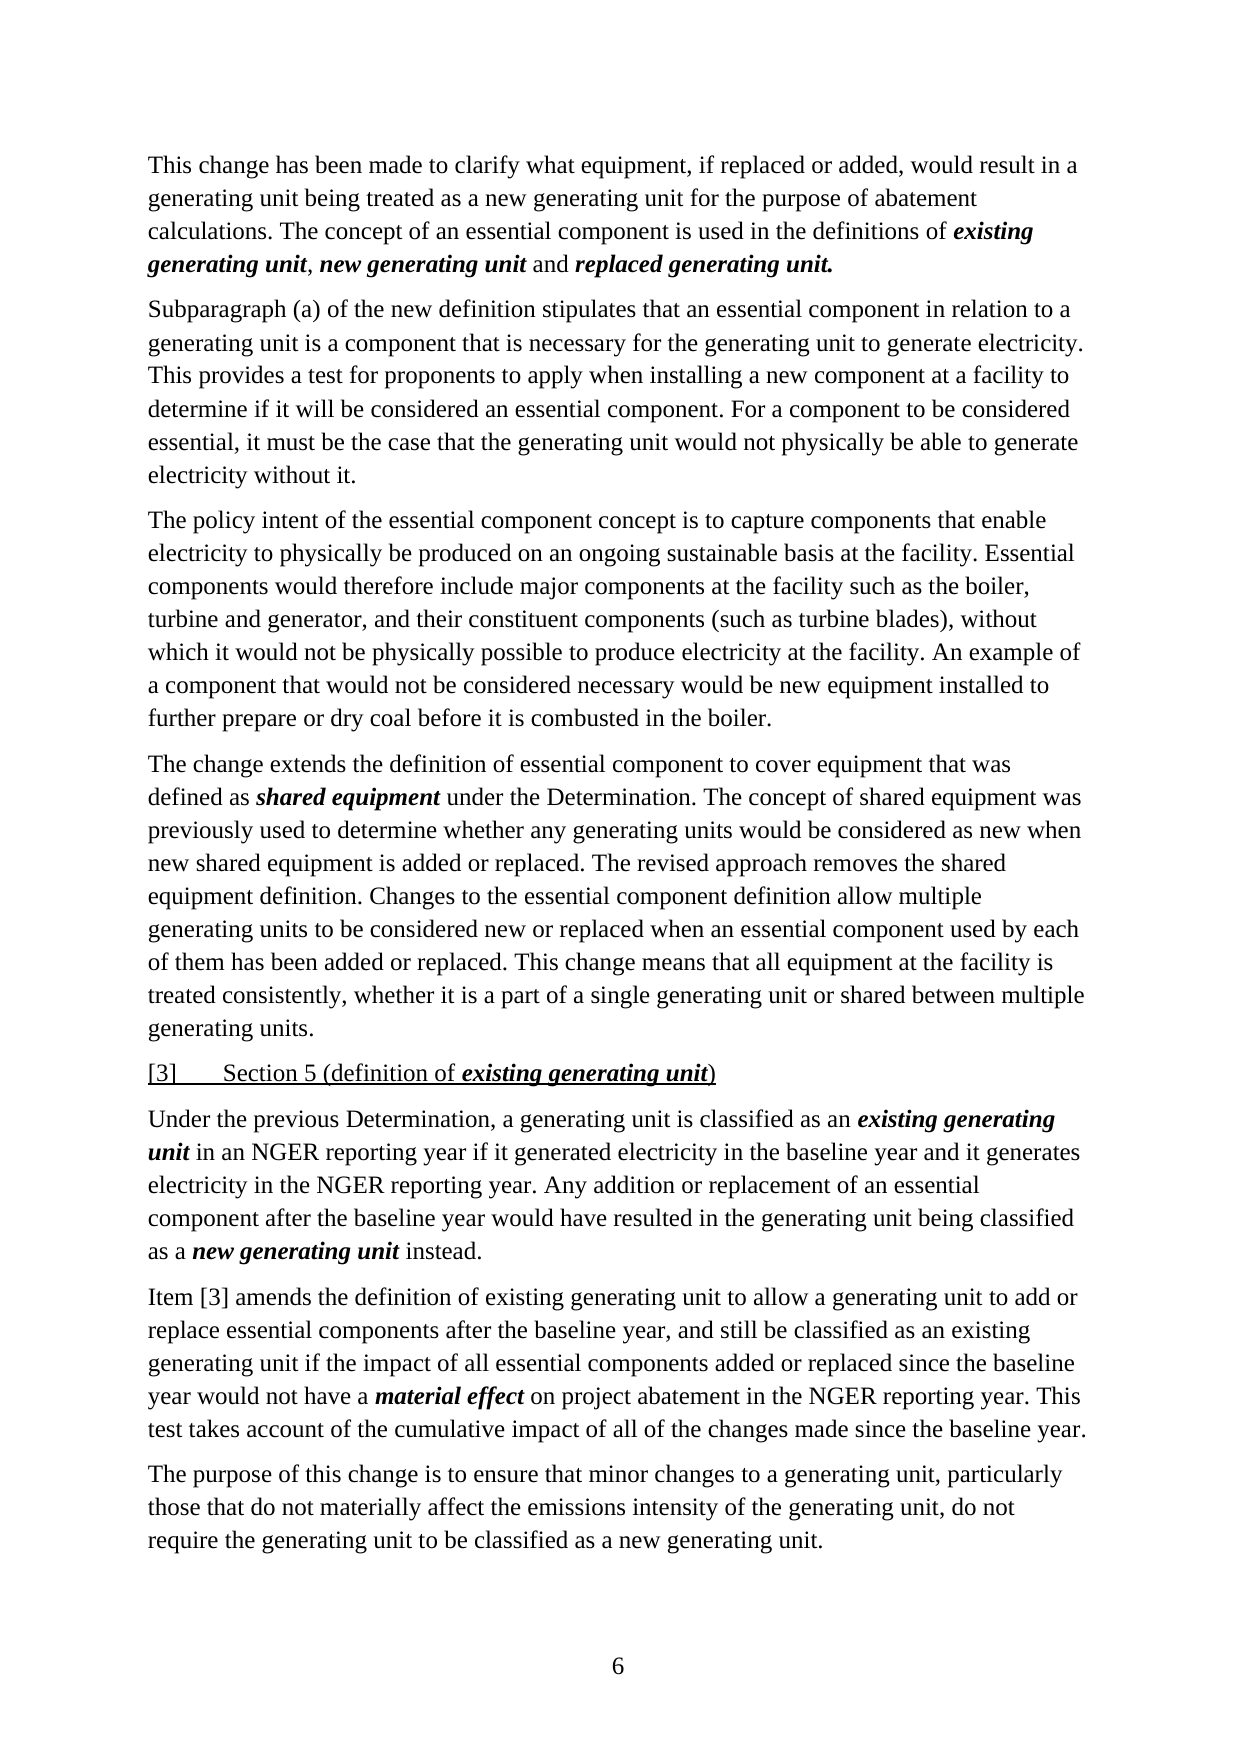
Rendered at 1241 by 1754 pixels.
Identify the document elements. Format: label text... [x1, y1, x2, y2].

text Under the previous Determination, a generating unit is classified as an existing generating unit in an NGER reporting year if it generated electricity in the baseline year and it generates electricity in the NGER reporting year. Any addition or replacement of an essential component after the baseline year would have resulted in the generating unit being classified as a new generating unit instead. [148, 1104, 1090, 1265]
text The policy intent of the essential component concept is to capture components that enable electricity to physically be produced on an ongoing sustainable basis at the facility. Essential components would therefore include major components at the facility such as the boiler, turbine and generator, and their constituent components (such as turbine blades), without which it would not be physically possible to produce electricity at the facility. An example of a component that would not be considered necessary would be new equipment installed to further prepare or dry coal before it is combusted in the boiler. [148, 505, 1090, 732]
text Item [3] amends the definition of existing generating unit to allow a generating unit to add or replace essential components after the baseline year, and still be classified as an existing generating unit if the impact of all essential components added or replaced since the baseline year would not have a material effect on project abatement in the NGER reporting year. This test takes account of the cumulative impact of all of the changes made since the baseline year. [148, 1282, 1090, 1442]
text This change has been made to clarify what equipment, if replaced or added, would result in a generating unit being treated as a new generating unit for the purpose of abatement calculations. The concept of an essential component is used in the definitions of existing generating unit, new generating unit and replaced generating unit. [148, 150, 1090, 278]
text The purpose of this change is to ensure that minor changes to a generating unit, particularly those that do not materially affect the emissions intensity of the generating unit, do not require the generating unit to be classified as a new generating unit. [148, 1459, 1090, 1554]
text Subparagraph (a) of the new definition stipulates that an essential component in relation to a generating unit is a component that is necessary for the generating unit to generate electricity. This provides a test for proponents to apply when installing a new component at a facility to determine if it will be considered an essential component. For a component to be considered essential, it must be the case that the generating unit would not physically be able to generate electricity without it. [148, 294, 1090, 488]
text [3] Section 5 (definition of existing generating unit) [148, 1058, 1090, 1087]
text The change extends the definition of essential component to cover equipment that was defined as shared equipment under the Determination. The concept of shared equipment was previously used to determine whether any generating units would be considered as new when new shared equipment is added or replaced. The revised approach removes the shared equipment definition. Changes to the essential component definition allow multiple generating units to be considered new or replaced when an essential component used by each of them has been added or replaced. This change means that all equipment at the facility is treated consistently, whether it is a part of a single generating unit or shared between multiple generating units. [148, 749, 1090, 1042]
